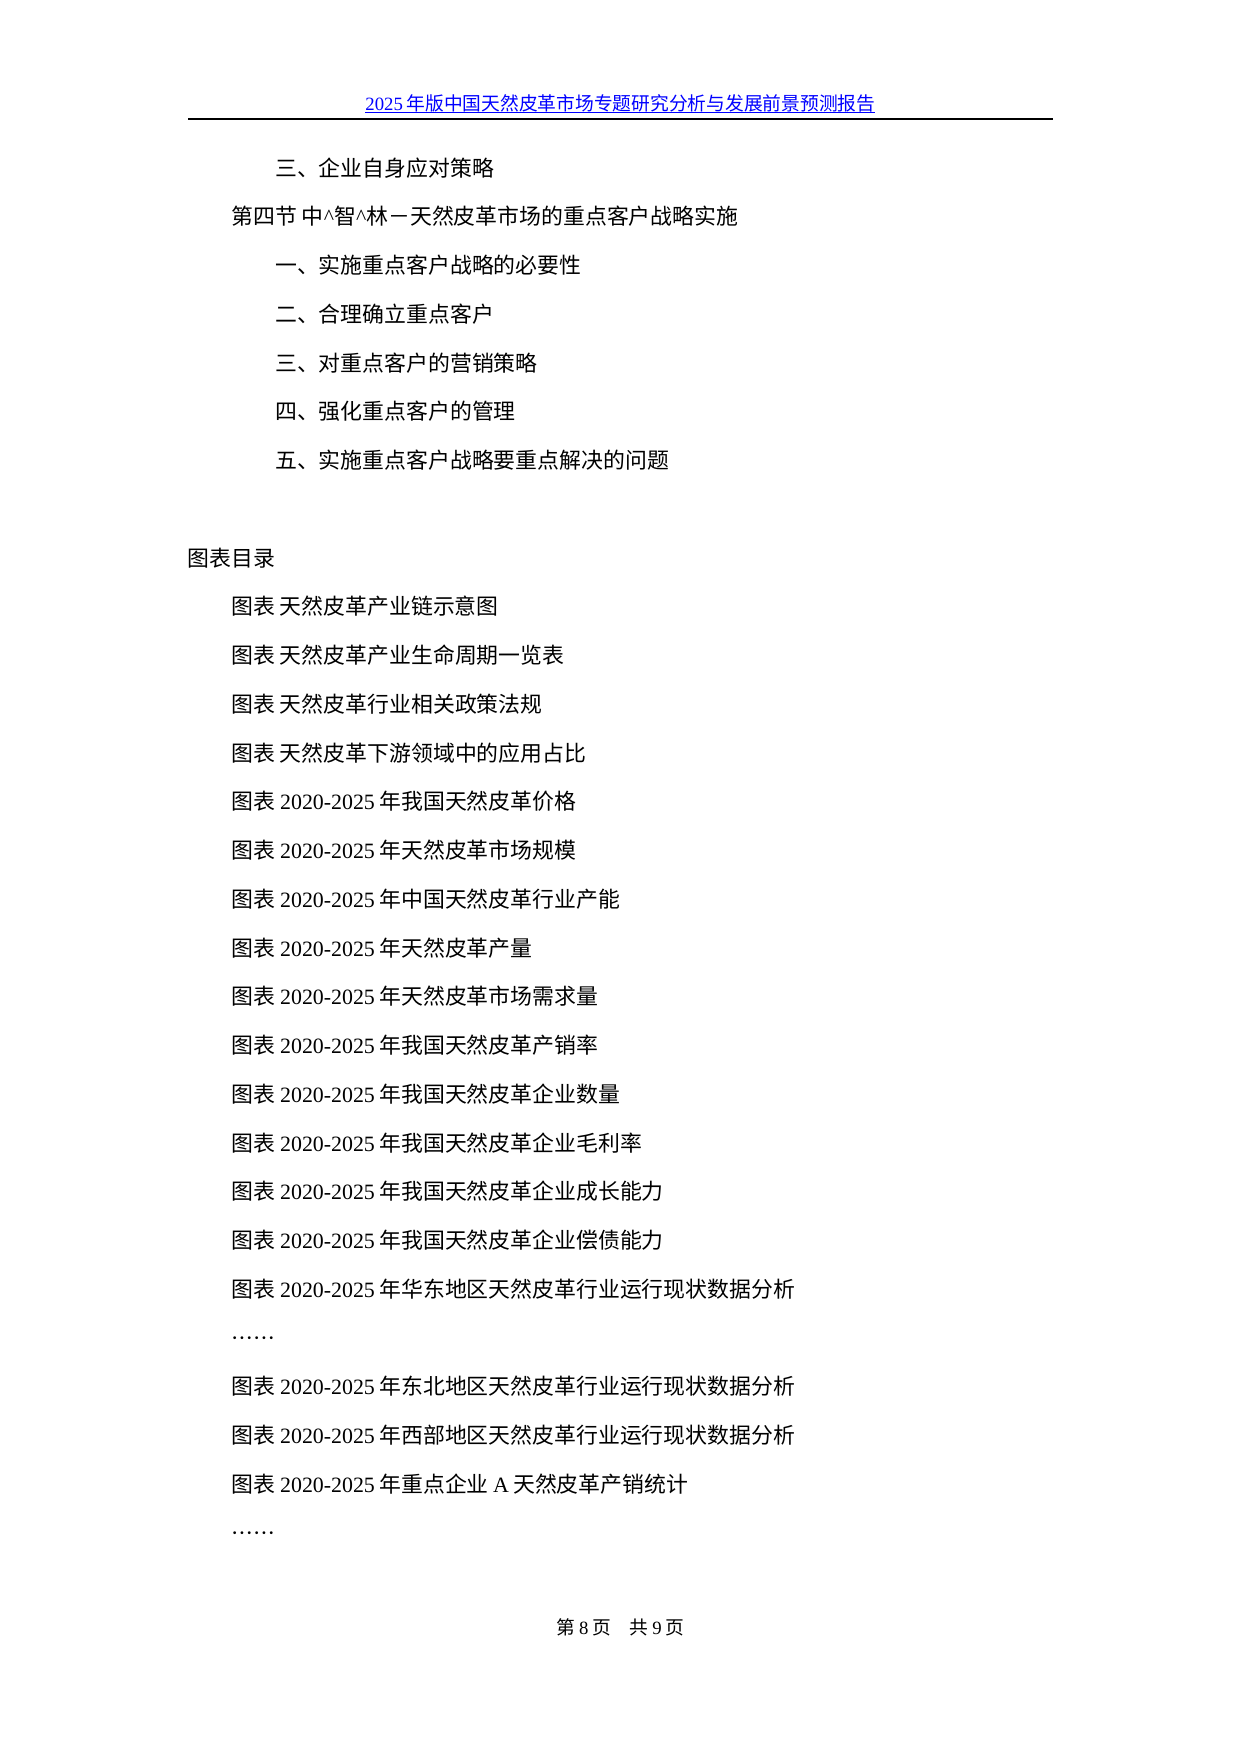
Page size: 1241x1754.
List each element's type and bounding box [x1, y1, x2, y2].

text [187, 150, 1053, 1548]
